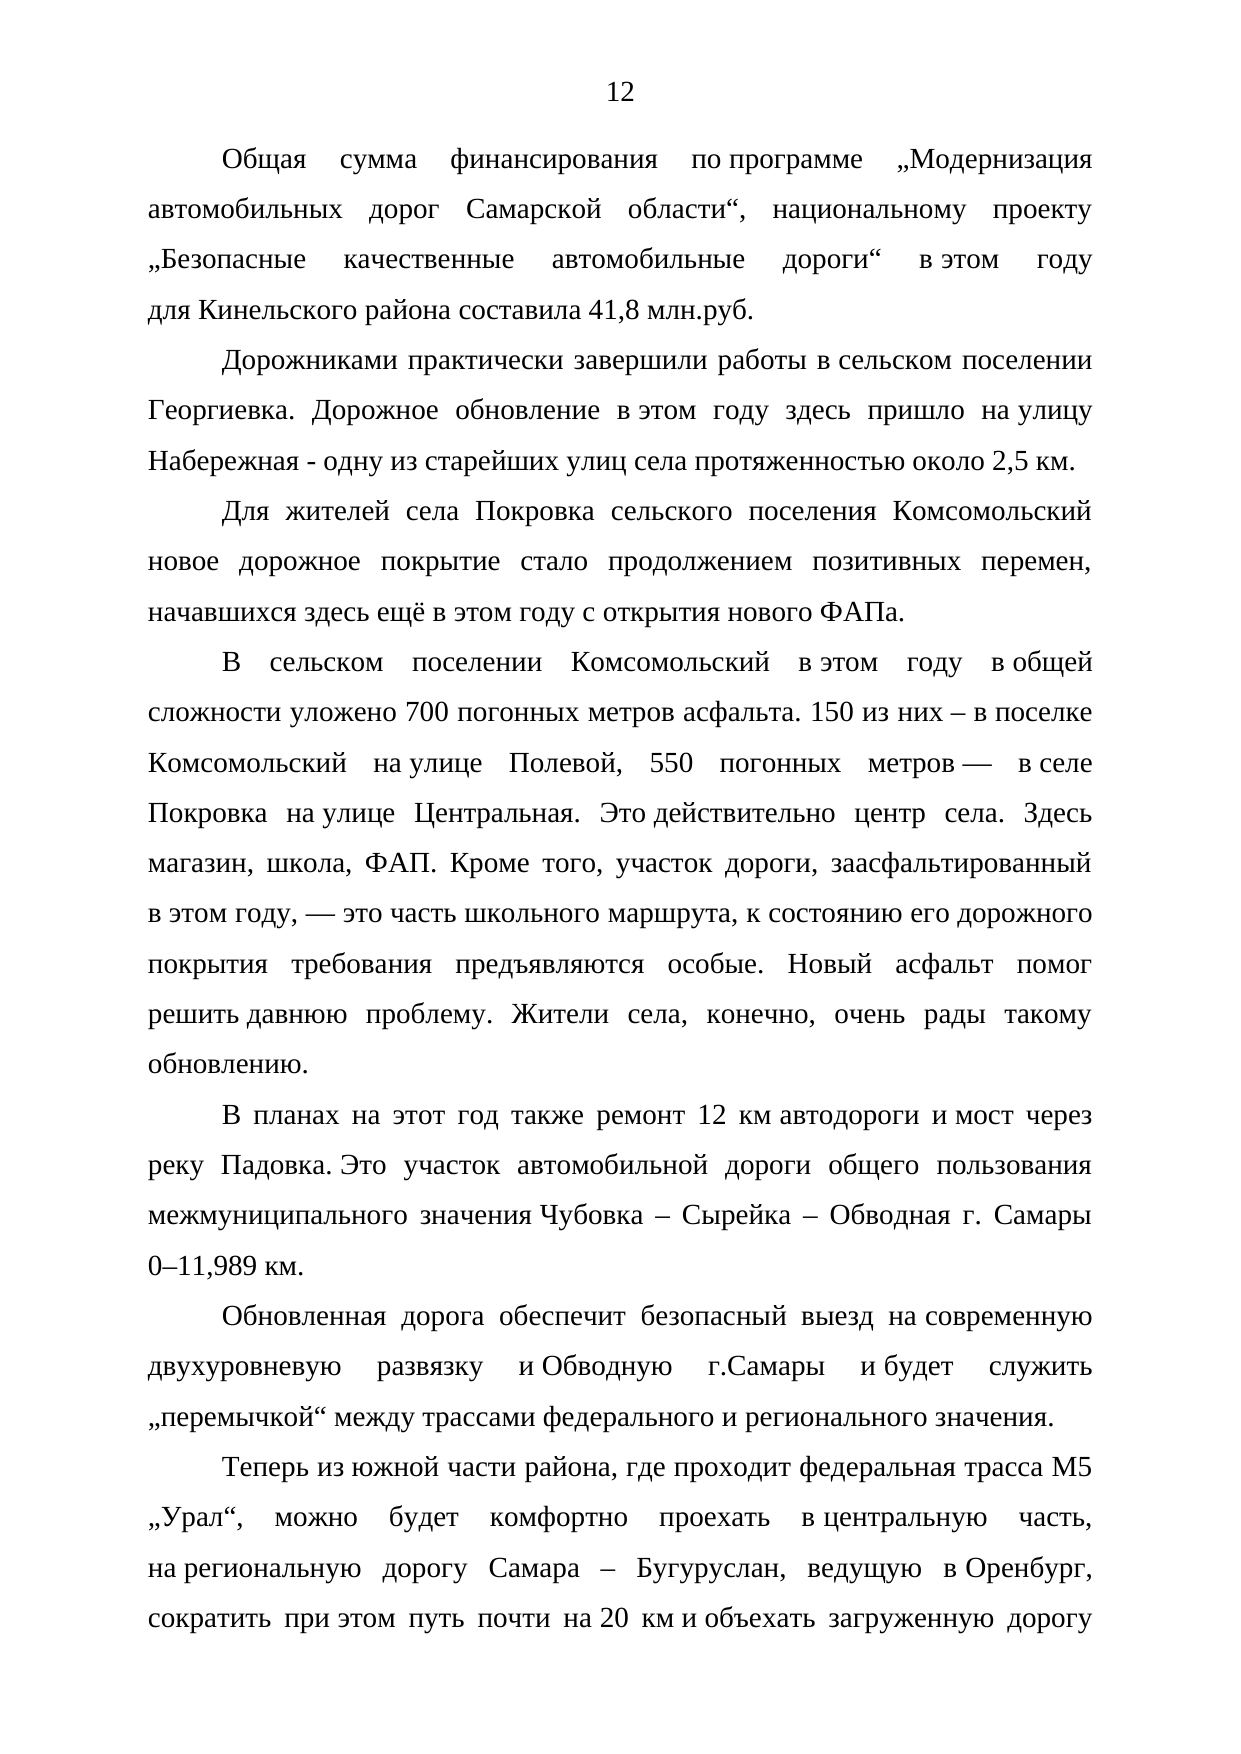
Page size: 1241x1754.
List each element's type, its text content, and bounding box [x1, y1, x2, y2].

text Дорожниками практически завершили работы в сельском поселении Георгиевка. Дорожное обновление в этом году здесь пришло на улицу Набережная - одну из старейших улиц села протяженностью около 2,5 км. [148, 342, 1092, 476]
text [148, 1449, 1092, 1633]
text В планах на этот год также ремонт 12 км автодороги и мост через реку Падовка. Это участок автомобильной дороги общего пользования межмуниципального значения Чубовка – Сырейка – Обводная г. Самары 0–11,989 км. [148, 1097, 1092, 1281]
text Для жителей села Покровка сельского поселения Комсомольский новое дорожное покрытие стало продолжением позитивных перемен, начавшихся здесь ещё в этом году с открытия нового ФАПа. [148, 493, 1092, 627]
text В сельском поселении Комсомольский в этом году в общей сложности уложено 700 погонных метров асфальта. 150 из них – в поселке Комсомольский на улице Полевой, 550 погонных метров — в селе Покровка на улице Центральная. Это действительно центр села. Здесь магазин, школа, ФАП. Кроме того, участок дороги, заасфальтированный в этом году, — это часть школьного маршрута, к состоянию его дорожного покрытия требования предъявляются особые. Новый асфальт помог решить давнюю проблему. Жители села, конечно, очень рады такому обновлению. [148, 644, 1092, 1080]
text Обновленная дорога обеспечит безопасный выезд на современную двухуровневую развязку и Обводную г.Самары и будет служить „перемычкой“ между трассами федерального и регионального значения. [148, 1298, 1092, 1432]
text Общая сумма финансирования по программе „Модернизация автомобильных дорог Самарской области“, национальному проекту „Безопасные качественные автомобильные дороги“ в этом году для Кинельского района составила 41,8 млн.руб. [148, 141, 1092, 325]
